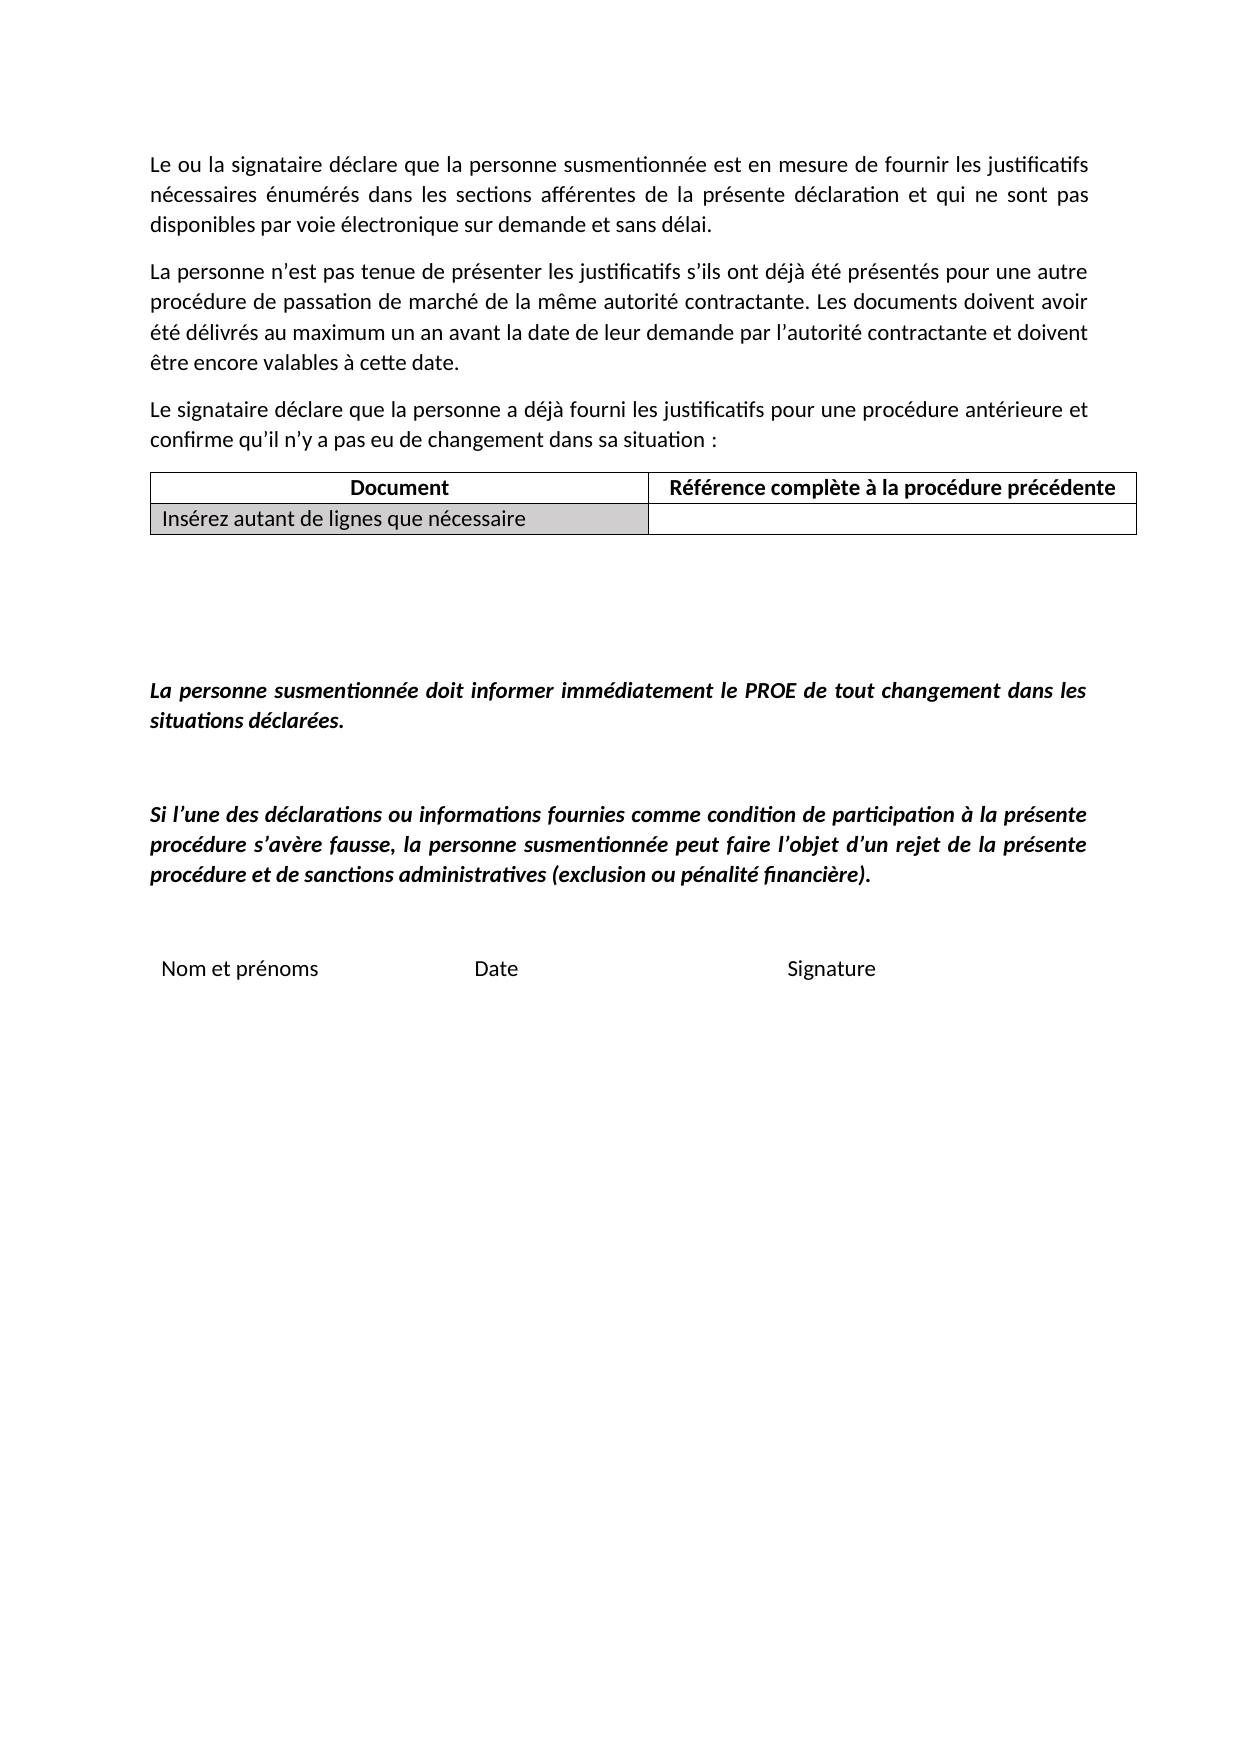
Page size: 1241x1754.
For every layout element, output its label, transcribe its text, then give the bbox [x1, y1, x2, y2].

table_header Référence complète à la procédure précédente [649, 473, 1136, 503]
text Le ou la signataire déclare que la personne susmentionnée est en mesure de fournir les justificatifs nécessaires énumérés dans les sections afférentes de la présente déclaration et qui ne sont pas disponibles par voie électronique sur demande et sans délai. [150, 150, 1090, 238]
table_header Nom et prénoms [150, 954, 463, 982]
text La personne susmentionnée doit informer immédiatement le PROE de tout changement dans les situations déclarées. [150, 676, 1090, 734]
text Le signataire déclare que la personne a déjà fourni les justificatifs pour une procédure antérieure et confirme qu’il n’y a pas eu de changement dans sa situation : [150, 395, 1090, 453]
table_header Signature [776, 954, 1089, 982]
text La personne n’est pas tenue de présenter les justificatifs s’ils ont déjà été présentés pour une autre procédure de passation de marché de la même autorité contractante. Les documents doivent avoir été délivrés au maximum un an avant la date de leur demande par l’autorité contractante et doivent être encore valables à cette date. [150, 257, 1090, 376]
table_cell [649, 504, 1136, 534]
table_header Date [463, 954, 776, 982]
text Si l’une des déclarations ou informations fournies comme condition de participation à la présente procédure s’avère fausse, la personne susmentionnée peut faire l’objet d’un rejet de la présente procédure et de sanctions administratives (exclusion ou pénalité financière). [150, 800, 1090, 888]
table_cell Insérez autant de lignes que nécessaire [151, 504, 648, 534]
table_header Document [151, 473, 648, 503]
